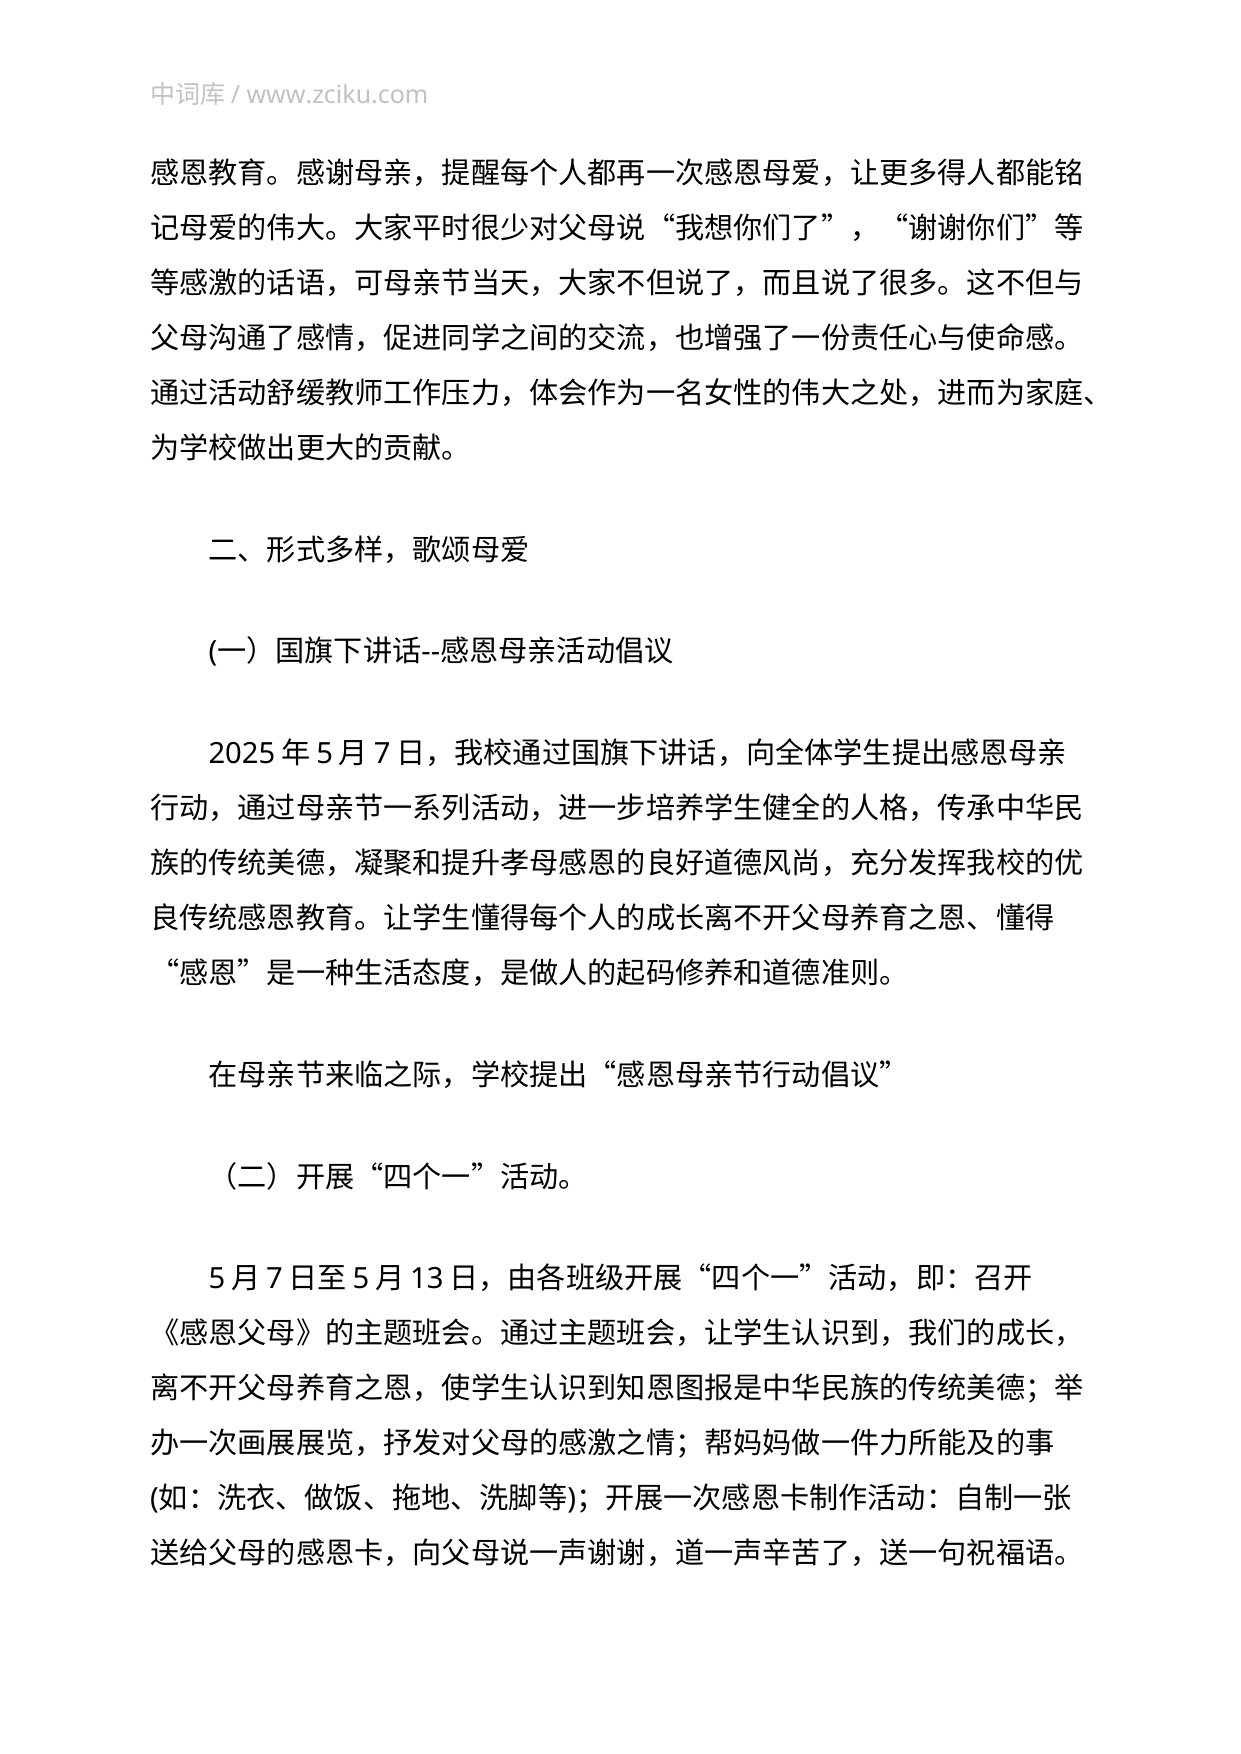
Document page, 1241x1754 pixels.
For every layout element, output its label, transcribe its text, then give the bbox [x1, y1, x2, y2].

text 5月7日至5月13日，由各班级开展“四个一”活动，即：召开《感恩父母》的主题班会。通过主题班会，让学生认识到，我们的成长，离不开父母养育之恩，使学生认识到知恩图报是中华民族的传统美德；举办一次画展展览，抒发对父母的感激之情；帮妈妈做一件力所能及的事(如：洗衣、做饭、拖地、洗脚等)；开展一次感恩卡制作活动：自制一张送给父母的感恩卡，向父母说一声谢谢，道一声辛苦了，送一句祝福语。 [150, 1255, 1090, 1572]
text (一）国旗下讲话--感恩母亲活动倡议 [150, 628, 1090, 670]
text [150, 150, 1090, 467]
text 二、形式多样，歌颂母爱 [150, 526, 1090, 568]
text （二）开展“四个一”活动。 [150, 1153, 1090, 1196]
text 2025年5月7日，我校通过国旗下讲话，向全体学生提出感恩母亲行动，通过母亲节一系列活动，进一步培养学生健全的人格，传承中华民族的传统美德，凝聚和提升孝母感恩的良好道德风尚，充分发挥我校的优良传统感恩教育。让学生懂得每个人的成长离不开父母养育之恩、懂得“感恩”是一种生活态度，是做人的起码修养和道德准则。 [150, 730, 1090, 992]
text 在母亲节来临之际，学校提出“感恩母亲节行动倡议” [150, 1051, 1090, 1094]
